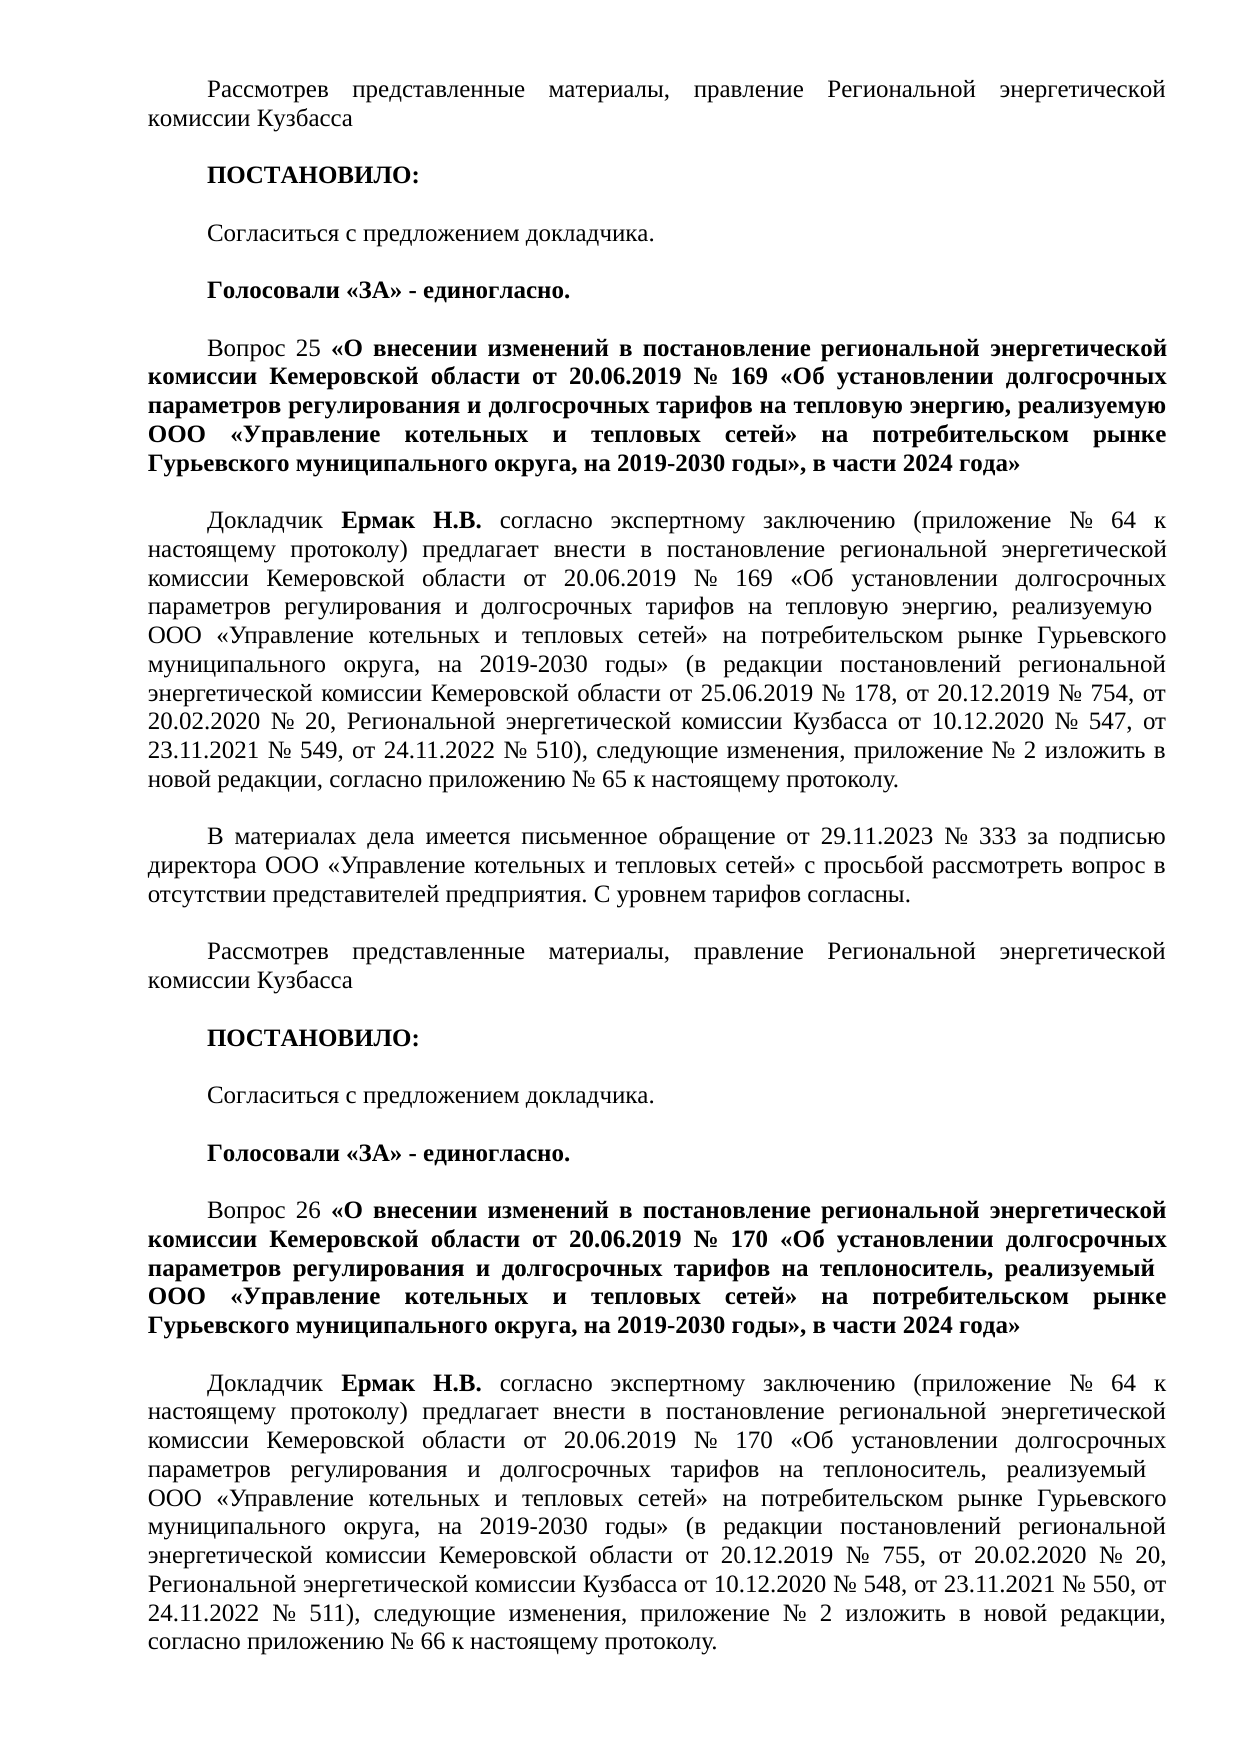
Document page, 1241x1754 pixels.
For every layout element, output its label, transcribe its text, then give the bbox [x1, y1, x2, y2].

text Голосовали «ЗА» - единогласно. [148, 1138, 1167, 1166]
text Вопрос 26 «О внесении изменений в постановление региональной энергетической комиссии Кемеровской области от 20.06.2019 № 170 «Об установлении долгосрочных параметров регулирования и долгосрочных тарифов на теплоноситель, реализуемый ООО «Управление котельных и тепловых сетей» на потребительском рынке Гурьевского муниципального округа, на 2019-2030 годы», в части 2024 года» [148, 1195, 1167, 1339]
text ПОСТАНОВИЛО: [148, 1023, 1167, 1051]
text Рассмотрев представленные материалы, правление Региональной энергетической комиссии Кузбасса [148, 74, 1167, 131]
text ПОСТАНОВИЛО: [148, 160, 1167, 189]
text Докладчик Ермак Н.В. согласно экспертному заключению (приложение № 64 к настоящему протоколу) предлагает внести в постановление региональной энергетической комиссии Кемеровской области от 20.06.2019 № 170 «Об установлении долгосрочных параметров регулирования и долгосрочных тарифов на теплоноситель, реализуемый ООО «Управление котельных и тепловых сетей» на потребительском рынке Гурьевского муниципального округа, на 2019-2030 годы» (в редакции постановлений региональной энергетической комиссии Кемеровской области от 20.12.2019 № 755, от 20.02.2020 № 20, Региональной энергетической комиссии Кузбасса от 10.12.2020 № 548, от 23.11.2021 № 550, от 24.11.2022 № 511), следующие изменения, приложение № 2 изложить в новой редакции, согласно приложению № 66 к настоящему протоколу. [148, 1368, 1167, 1655]
text Вопрос 25 «О внесении изменений в постановление региональной энергетической комиссии Кемеровской области от 20.06.2019 № 169 «Об установлении долгосрочных параметров регулирования и долгосрочных тарифов на тепловую энергию, реализуемую ООО «Управление котельных и тепловых сетей» на потребительском рынке Гурьевского муниципального округа, на 2019-2030 годы», в части 2024 года» [148, 333, 1167, 476]
text Согласиться с предложением докладчика. [148, 218, 1167, 246]
text В материалах дела имеется письменное обращение от 29.11.2023 № 333 за подписью директора ООО «Управление котельных и тепловых сетей» с просьбой рассмотреть вопрос в отсутствии представителей предприятия. С уровнем тарифов согласны. [148, 821, 1167, 908]
text Докладчик Ермак Н.В. согласно экспертному заключению (приложение № 64 к настоящему протоколу) предлагает внести в постановление региональной энергетической комиссии Кемеровской области от 20.06.2019 № 169 «Об установлении долгосрочных параметров регулирования и долгосрочных тарифов на тепловую энергию, реализуемую ООО «Управление котельных и тепловых сетей» на потребительском рынке Гурьевского муниципального округа, на 2019-2030 годы» (в редакции постановлений региональной энергетической комиссии Кемеровской области от 25.06.2019 № 178, от 20.12.2019 № 754, от 20.02.2020 № 20, Региональной энергетической комиссии Кузбасса от 10.12.2020 № 547, от 23.11.2021 № 549, от 24.11.2022 № 510), следующие изменения, приложение № 2 изложить в новой редакции, согласно приложению № 65 к настоящему протоколу. [148, 505, 1167, 793]
text Рассмотрев представленные материалы, правление Региональной энергетической комиссии Кузбасса [148, 936, 1167, 994]
text Согласиться с предложением докладчика. [148, 1080, 1167, 1109]
text Голосовали «ЗА» - единогласно. [148, 275, 1167, 304]
